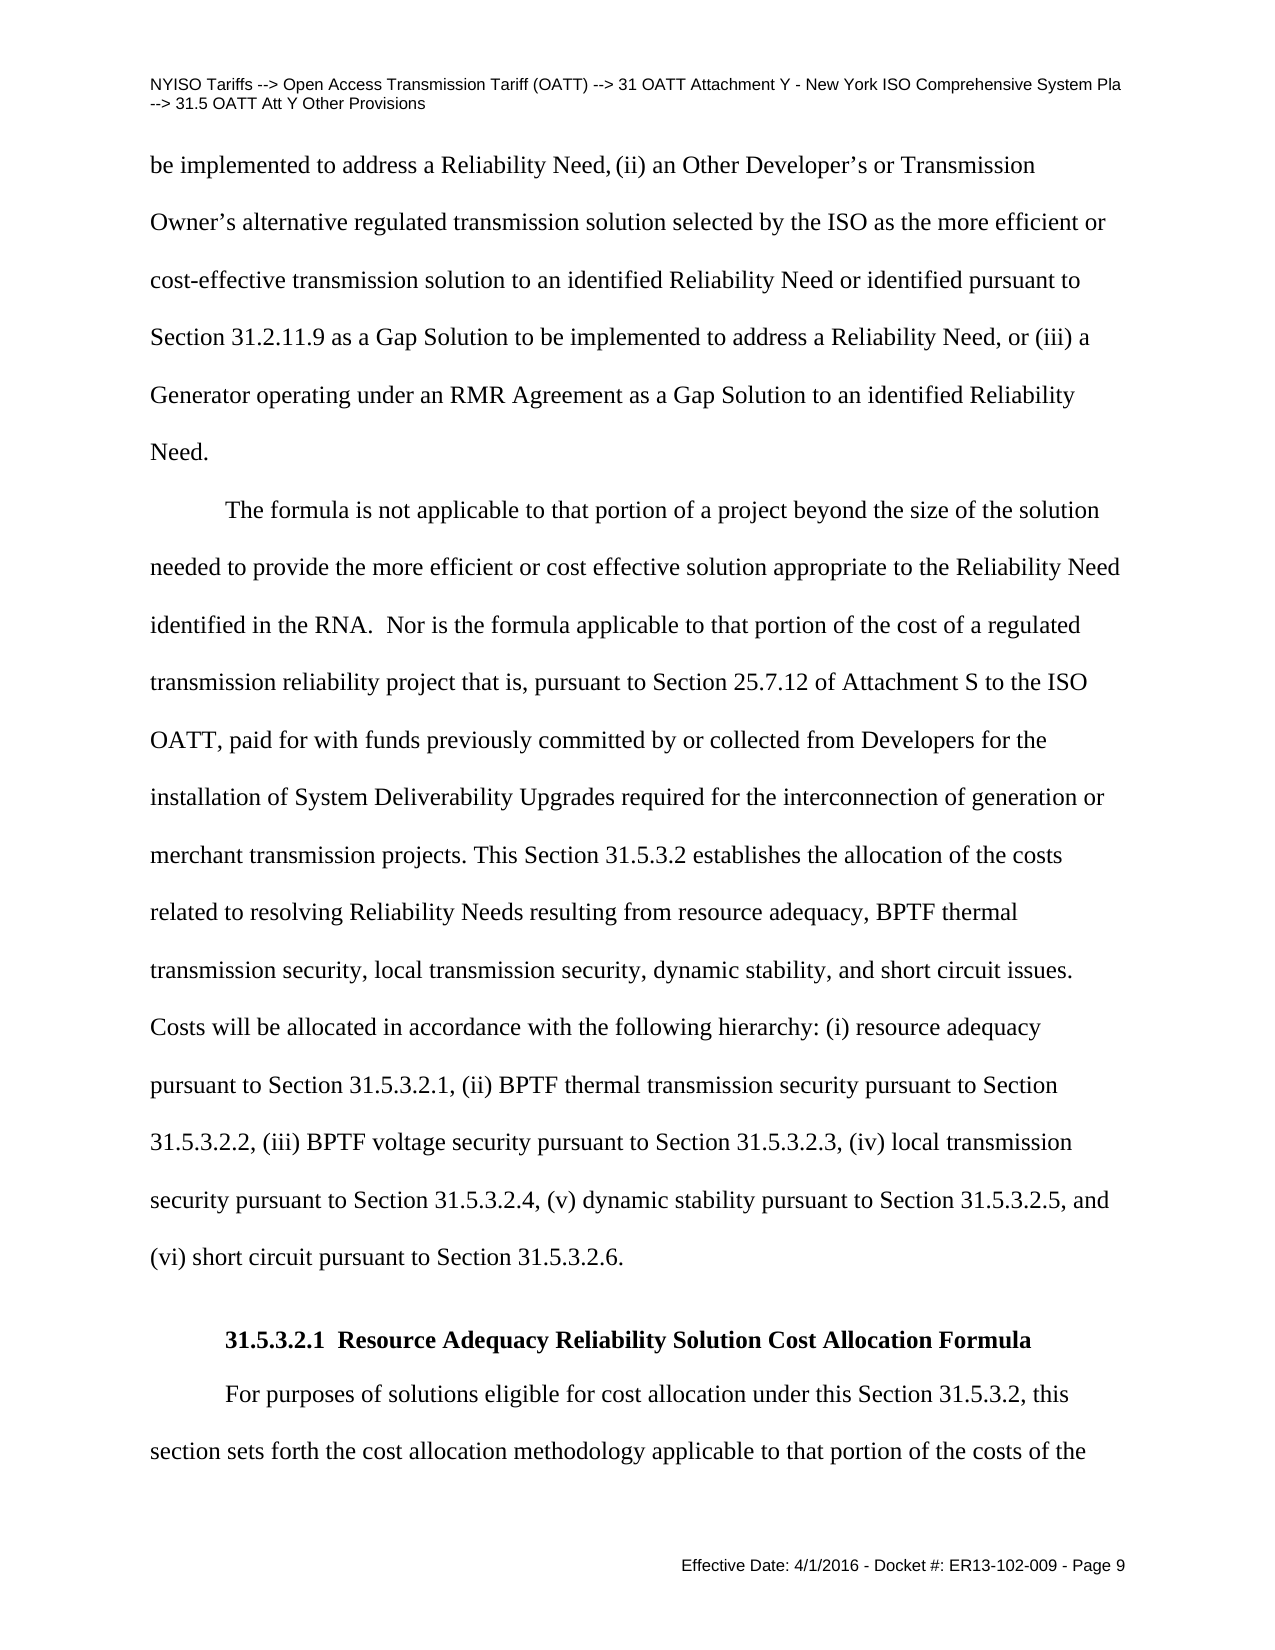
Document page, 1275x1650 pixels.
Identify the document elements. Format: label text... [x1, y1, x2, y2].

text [150, 150, 1125, 466]
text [150, 1379, 1125, 1465]
text The formula is not applicable to that portion of a project beyond the size of the solution needed to provide the more efficient or cost effective solution appropriate to the Reliability Need identified in the RNA. Nor is the formula applicable to that portion of the cost of a regulated transmission reliability project that is, pursuant to Section 25.7.12 of Attachment S to the ISO OATT, paid for with funds previously committed by or collected from Developers for the installation of System Deliverability Upgrades required for the interconnection of generation or merchant transmission projects. This Section 31.5.3.2 establishes the allocation of the costs related to resolving Reliability Needs resulting from resource adequacy, BPTF thermal transmission security, local transmission security, dynamic stability, and short circuit issues. Costs will be allocated in accordance with the following hierarchy: (i) resource adequacy pursuant to Section 31.5.3.2.1, (ii) BPTF thermal transmission security pursuant to Section 31.5.3.2.2, (iii) BPTF voltage security pursuant to Section 31.5.3.2.3, (iv) local transmission security pursuant to Section 31.5.3.2.4, (v) dynamic stability pursuant to Section 31.5.3.2.5, and (vi) short circuit pursuant to Section 31.5.3.2.6. [150, 495, 1125, 1271]
subtitle 31.5.3.2.1 Resource Adequacy Reliability Solution Cost Allocation Formula [225, 1325, 1125, 1354]
